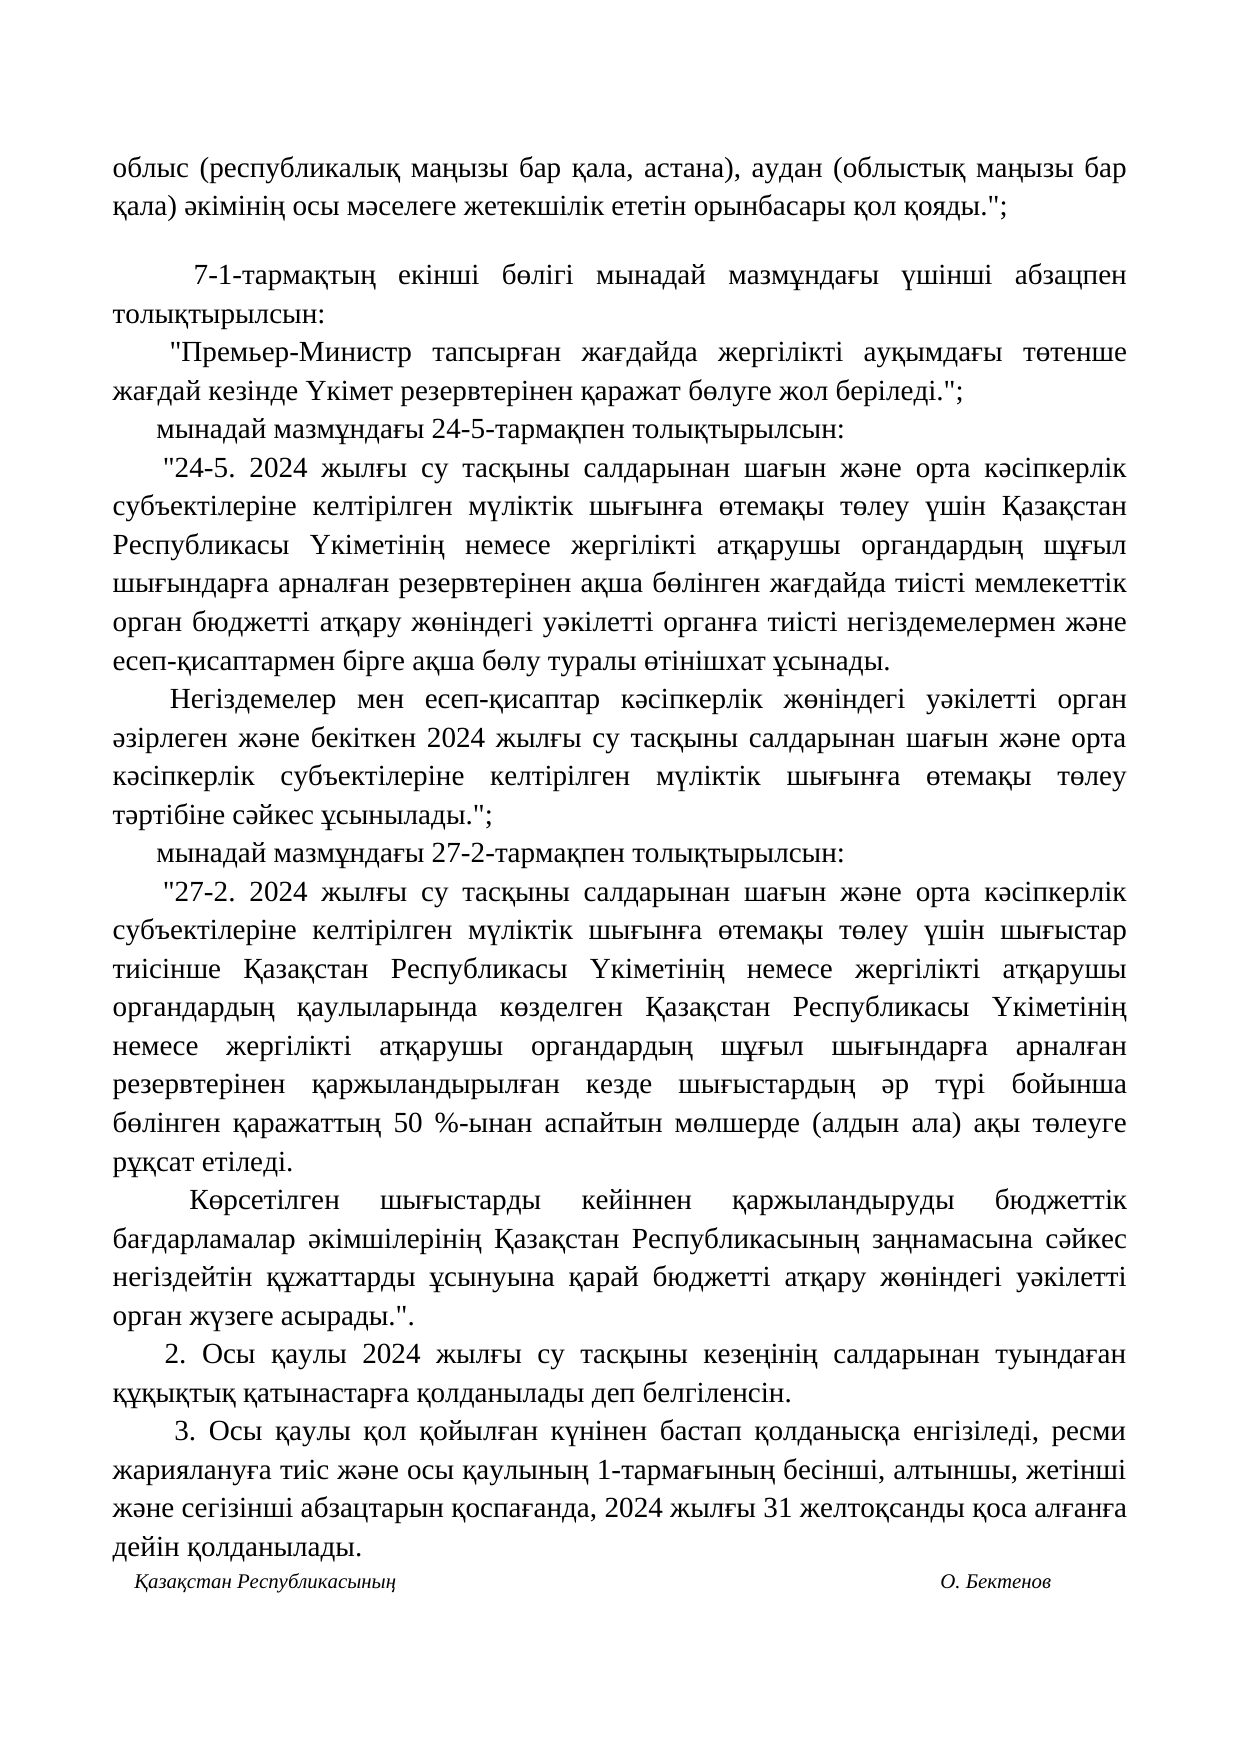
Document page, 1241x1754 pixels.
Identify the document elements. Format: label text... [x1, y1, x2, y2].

text Негіздемелер мен есеп-қисаптар кәсіпкерлік жөніндегі уәкілетті орган әзірлеген және бекіткен 2024 жылғы су тасқыны салдарынан шағын және орта кәсіпкерлік субъектілеріне келтірілген мүліктік шығынға өтемақы төлеу тәртібіне сәйкес ұсынылады."; [112, 681, 1128, 830]
text Көрсетілген шығыстарды кейіннен қаржыландыруды бюджеттік бағдарламалар әкімшілерінің Қазақстан Республикасының заңнамасына сәйкес негіздейтін құжаттарды ұсынуына қарай бюджетті атқару жөніндегі уәкілетті орган жүзеге асырады.". [112, 1182, 1128, 1331]
text 7-1-тармақтың екінші бөлігі мынадай мазмұндағы үшінші абзацпен толықтырылсын: [112, 257, 1128, 329]
text 2. Осы қаулы 2024 жылғы су тасқыны кезеңінің салдарынан туындаған құқықтық қатынастарға қолданылады деп белгіленсін. [112, 1336, 1128, 1408]
text 3. Осы қаулы қол қойылған күнінен бастап қолданысқа енгізіледі, ресми жариялануға тиіс және осы қаулының 1-тармағының бесінші, алтыншы, жетінші және сегізінші абзацтарын қоспағанда, 2024 жылғы 31 желтоқсанды қоса алғанға дейін қолданылады. [112, 1413, 1128, 1563]
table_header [101, 1568, 939, 1599]
text "24-5. 2024 жылғы су тасқыны салдарынан шағын және орта кәсіпкерлік субъектілеріне келтірілген мүліктік шығынға өтемақы төлеу үшін Қазақстан Республикасы Үкіметінің немесе жергілікті атқарушы органдардың шұғыл шығындарға арналған резервтерінен ақша бөлінген жағдайда тиісті мемлекеттік орган бюджетті атқару жөніндегі уәкілетті органға тиісті негіздемелермен және есеп-қисаптармен бірге ақша бөлу туралы өтінішхат ұсынады. [112, 450, 1128, 676]
text "Премьер-Министр тапсырған жағдайда жергілікті ауқымдағы төтенше жағдай кезінде Үкімет резервтерінен қаражат бөлуге жол беріледі."; [112, 334, 1128, 406]
table_header О. Бектенов [939, 1568, 1240, 1599]
text мынадай мазмұндағы 24-5-тармақпен толықтырылсын: [112, 411, 1128, 445]
text мынадай мазмұндағы 27-2-тармақпен толықтырылсын: [112, 835, 1128, 869]
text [112, 150, 1128, 222]
text "27-2. 2024 жылғы су тасқыны салдарынан шағын және орта кәсіпкерлік субъектілеріне келтірілген мүліктік шығынға өтемақы төлеу үшін шығыстар тиісінше Қазақстан Республикасы Үкіметінің немесе жергілікті атқарушы органдардың қаулыларында көзделген Қазақстан Республикасы Үкіметінің немесе жергілікті атқарушы органдардың шұғыл шығындарға арналған резервтерінен қаржыландырылған кезде шығыстардың әр түрі бойынша бөлінген қаражаттың 50 %-ынан аспайтын мөлшерде (алдын ала) ақы төлеуге рұқсат етіледі. [112, 874, 1128, 1177]
